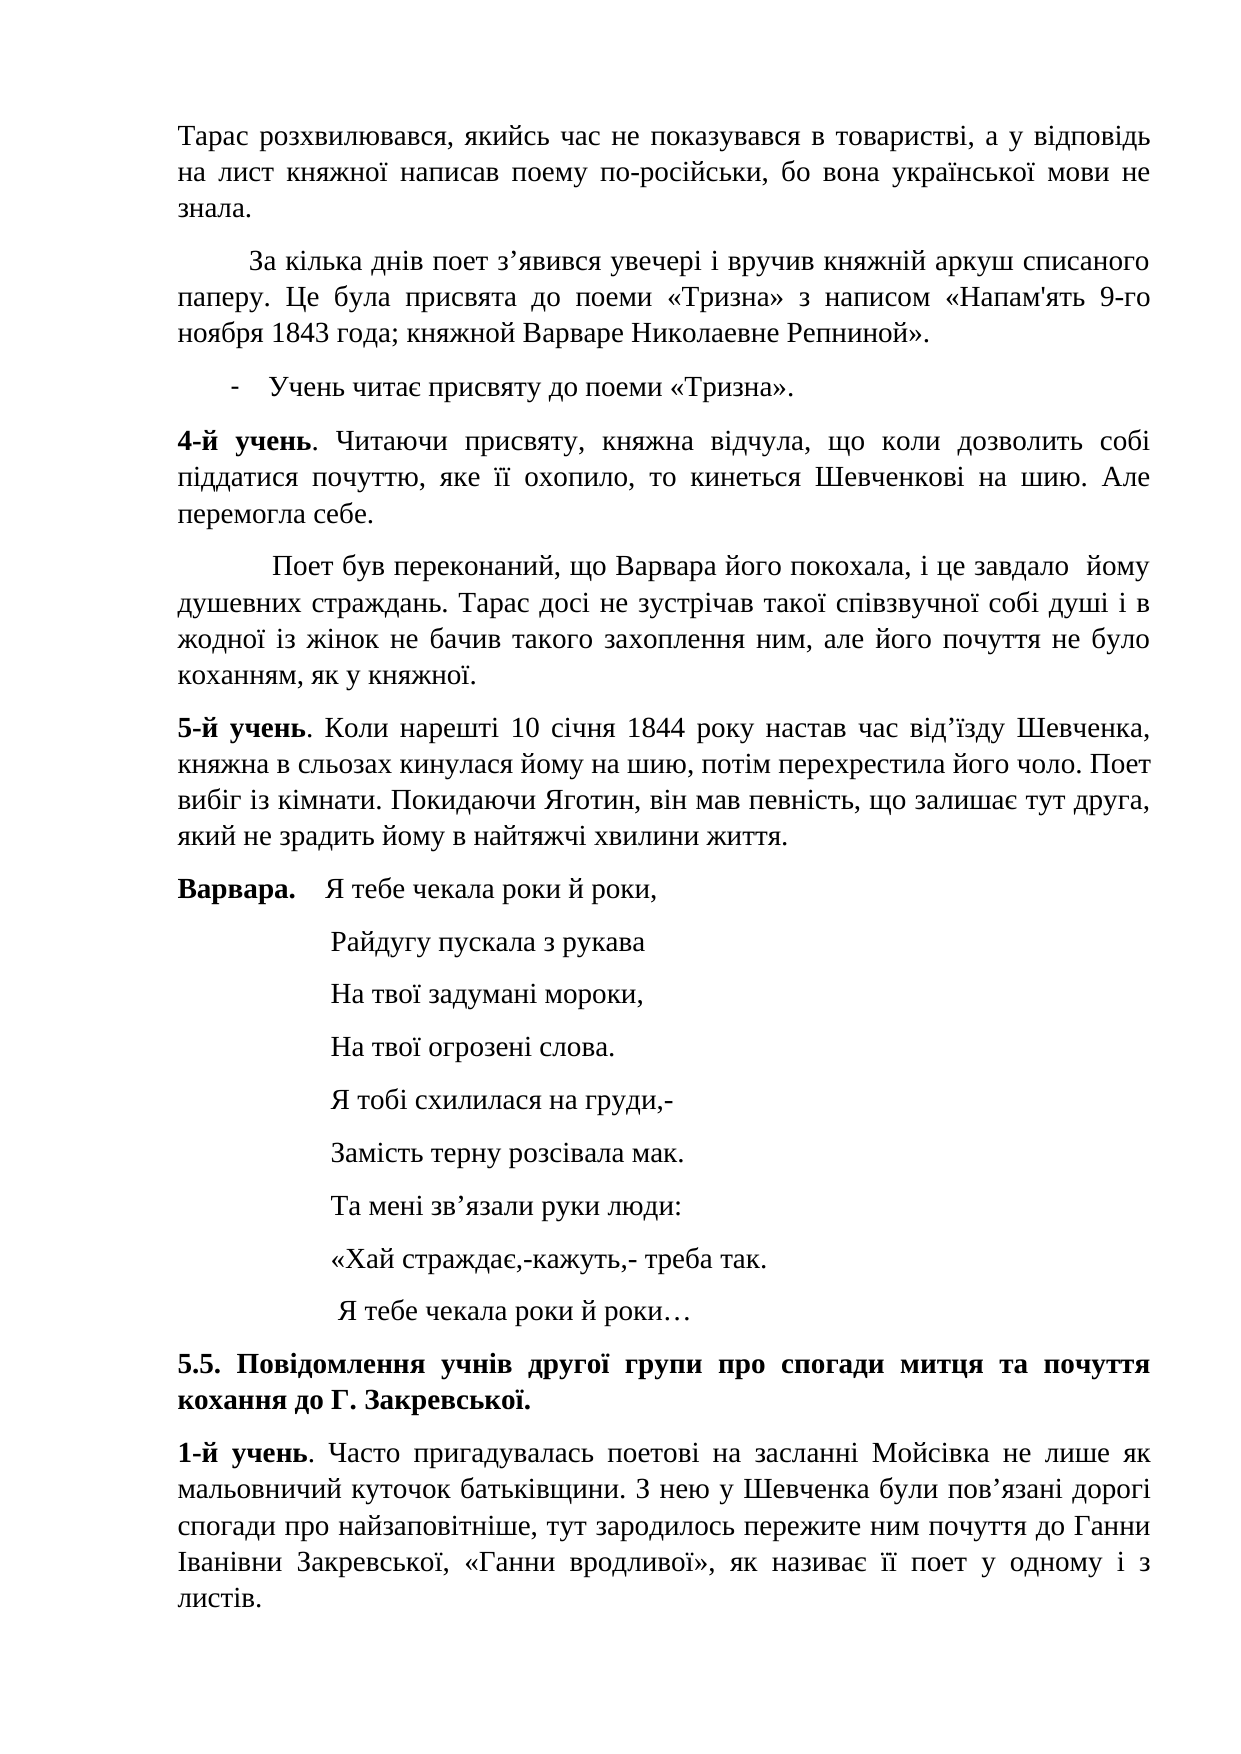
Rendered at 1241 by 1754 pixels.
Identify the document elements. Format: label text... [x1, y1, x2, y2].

text 4-й учень. Читаючи присвяту, княжна відчула, що коли дозволить собі піддатися почуттю, яке її охопило, то кинеться Шевченкові на шию. Але перемогла себе. [177, 423, 1152, 529]
text На твої огрозені слова. [177, 1029, 1152, 1063]
text За кілька днів поет з’явився увечері і вручив княжній аркуш списаного паперу. Це була присвята до поеми «Тризна» з написом «Напам'ять 9-го ноября 1843 года; княжной Варваре Николаевне Репниной». [177, 243, 1152, 349]
text Поет був переконаний, що Варвара його покохала, і це завдало йому душевних страждань. Тарас досі не зустрічав такої співзвучної собі душі і в жодної із жінок не бачив такого захоплення ним, але його почуття не було коханням, як у княжної. [177, 548, 1152, 691]
text Я тебе чекала роки й роки… [177, 1293, 1152, 1327]
text 5-й учень. Коли нарешті 10 січня 1844 року настав час від’їзду Шевченка, княжна в сльозах кинулася йому на шию, потім перехрестила його чоло. Поет вибіг із кімнати. Покидаючи Яготин, він мав певність, що залишає тут друга, який не зрадить йому в найтяжчі хвилини життя. [177, 710, 1152, 852]
text Я тобі схилилася на груди,- [177, 1082, 1152, 1116]
text Замість терну розсівала мак. [177, 1135, 1152, 1169]
text 1-й учень. Часто пригадувалась поетові на засланні Мойсівка не лише як мальовничий куточок батьківщини. З нею у Шевченка були пов’язані дорогі спогади про найзаповітніше, тут зародилось пережите ним почуття до Ганни Іванівни Закревської, «Ганни вродливої», як називає її поет у одному і з листів. [177, 1435, 1152, 1613]
list Учень читає присвяту до поеми «Тризна». [230, 368, 1152, 404]
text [177, 118, 1152, 224]
text «Хай страждає,-кажуть,- треба так. [177, 1241, 1152, 1274]
text Райдугу пускала з рукава [177, 924, 1152, 957]
text Варвара. Я тебе чекала роки й роки, [177, 871, 1152, 904]
text Та мені зв’язали руки люди: [177, 1188, 1152, 1221]
text 5.5. Повідомлення учнів другої групи про спогади митця та почуття кохання до Г. Закревської. [177, 1346, 1152, 1416]
text На твої задумані мороки, [177, 977, 1152, 1010]
